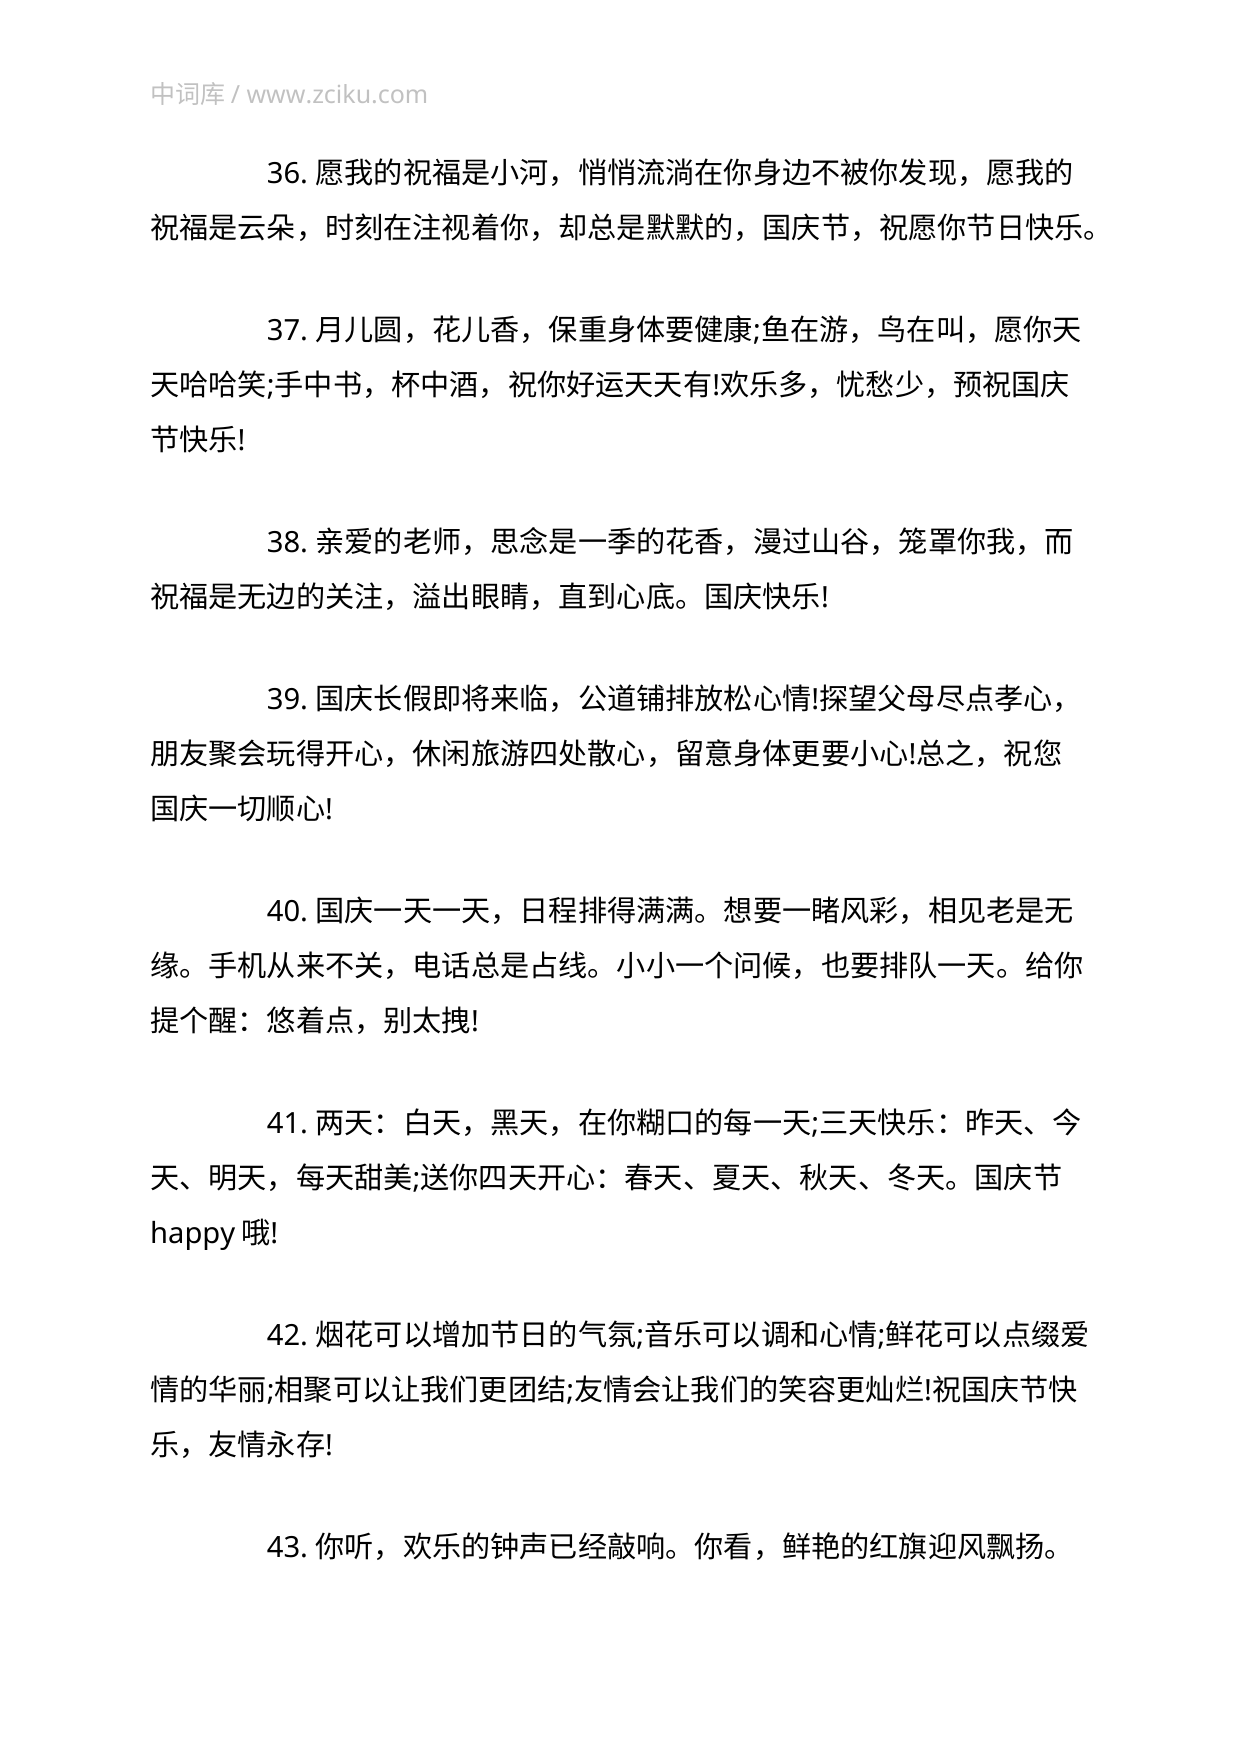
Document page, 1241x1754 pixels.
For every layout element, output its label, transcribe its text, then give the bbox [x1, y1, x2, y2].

text 40. 国庆一天一天，日程排得满满。想要一睹风彩，相见老是无缘。手机从来不关，电话总是占线。小小一个问候，也要排队一天。给你提个醒：悠着点，别太拽! [150, 888, 1090, 1040]
text 37. 月儿圆，花儿香，保重身体要健康;鱼在游，鸟在叫，愿你天天哈哈笑;手中书，杯中酒，祝你好运天天有!欢乐多，忧愁少，预祝国庆节快乐! [150, 307, 1090, 459]
text 38. 亲爱的老师，思念是一季的花香，漫过山谷，笼罩你我，而祝福是无边的关注，溢出眼睛，直到心底。国庆快乐! [150, 519, 1090, 616]
text 36. 愿我的祝福是小河，悄悄流淌在你身边不被你发现，愿我的祝福是云朵，时刻在注视着你，却总是默默的，国庆节，祝愿你节日快乐。 [150, 150, 1090, 247]
text 39. 国庆长假即将来临，公道铺排放松心情!探望父母尽点孝心，朋友聚会玩得开心，休闲旅游四处散心，留意身体更要小心!总之，祝您国庆一切顺心! [150, 676, 1090, 828]
text 42. 烟花可以增加节日的气氛;音乐可以调和心情;鲜花可以点缀爱情的华丽;相聚可以让我们更团结;友情会让我们的笑容更灿烂!祝国庆节快乐，友情永存! [150, 1312, 1090, 1464]
text 41. 两天：白天，黑天，在你糊口的每一天;三天快乐：昨天、今天、明天，每天甜美;送你四天开心：春天、夏天、秋天、冬天。国庆节happy哦! [150, 1099, 1090, 1252]
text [150, 1523, 1090, 1566]
